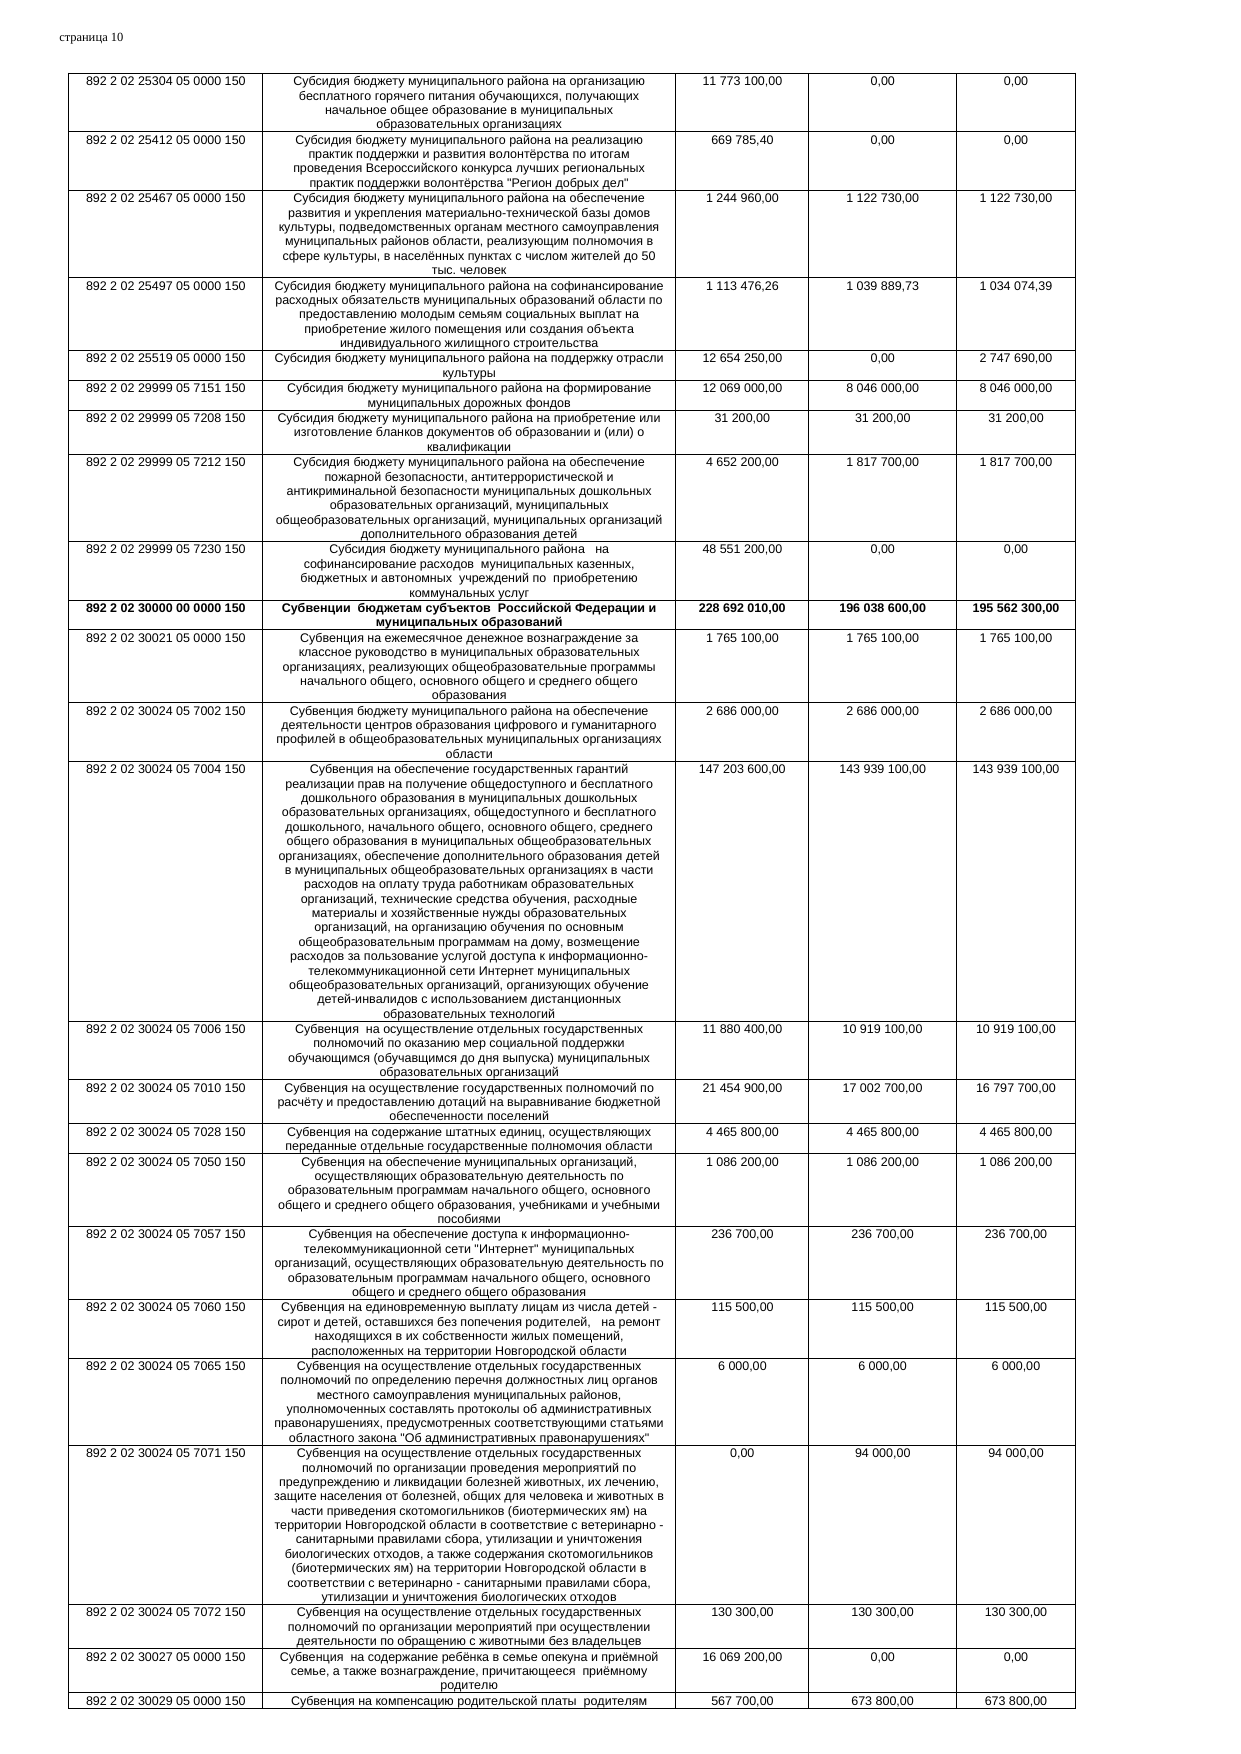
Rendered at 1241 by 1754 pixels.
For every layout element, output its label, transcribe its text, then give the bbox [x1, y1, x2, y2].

table_cell Субвенция на ежемесячное денежное вознаграждение за классное руководство в муниципальных образовательных организациях, реализующих общеобразовательные программы начального общего, основного общего и среднего общего образования [263, 630, 675, 702]
table_cell 892 2 02 30024 05 7065 150 [69, 1359, 262, 1445]
table_cell Субвенция на осуществление государственных полномочий по расчёту и предоставлению дотаций на выравнивание бюджетной обеспеченности поселений [263, 1080, 675, 1123]
table_cell 130 300,00 [676, 1605, 808, 1648]
table_cell 31 200,00 [676, 411, 808, 454]
table_cell Субвенция на единовременную выплату лицам из числа детей - сирот и детей, оставшихся без попечения родителей, на ремонт находящихся в их собственности жилых помещений, расположенных на территории Новгородской области [263, 1300, 675, 1357]
table_cell 892 2 02 30024 05 7057 150 [69, 1227, 262, 1299]
table_cell 31 200,00 [809, 411, 956, 454]
table_cell 1 039 889,73 [809, 278, 956, 350]
table_cell 892 2 02 25412 05 0000 150 [69, 132, 262, 190]
table_cell 10 919 100,00 [957, 1022, 1075, 1079]
table_cell Субвенция на осуществление отдельных государственных полномочий по организации мероприятий при осуществлении деятельности по обращению с животными без владельцев [263, 1605, 675, 1648]
table_cell 669 785,40 [676, 132, 808, 190]
table_cell Субвенция на обеспечение муниципальных организаций, осуществляющих образовательную деятельность по образовательным программам начального общего, основного общего и среднего общего образования, учебниками и учебными пособиями [263, 1154, 675, 1226]
table_cell Субвенция на осуществление отдельных государственных полномочий по оказанию мер социальной поддержки обучающимся (обучавщимся до дня выпуска) муниципальных образовательных организаций [263, 1022, 675, 1079]
table_cell 1 765 100,00 [809, 630, 956, 702]
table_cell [69, 1693, 262, 1708]
table_cell Субвенция бюджету муниципального района на обеспечение деятельности центров образования цифрового и гуманитарного профилей в общеобразовательных муниципальных организациях области [263, 703, 675, 761]
table_cell 1 817 700,00 [809, 455, 956, 541]
table_cell 4 465 800,00 [676, 1124, 808, 1153]
table_cell 892 2 02 30024 05 7072 150 [69, 1605, 262, 1648]
table_cell 10 919 100,00 [809, 1022, 956, 1079]
table_cell 115 500,00 [957, 1300, 1075, 1357]
table_cell 11 773 100,00 [676, 74, 808, 131]
table_cell 892 2 02 30021 05 0000 150 [69, 630, 262, 702]
table_cell Субсидия бюджету муниципального района на обеспечение пожарной безопасности, антитеррористической и антикриминальной безопасности муниципальных дошкольных образовательных организаций, муниципальных общеобразовательных организаций, муниципальных организаций дополнительного образования детей [263, 455, 675, 541]
table_cell 236 700,00 [676, 1227, 808, 1299]
table_cell 143 939 100,00 [957, 762, 1075, 1021]
table_cell 1 122 730,00 [809, 191, 956, 277]
table_cell 115 500,00 [809, 1300, 956, 1357]
table_cell 2 686 000,00 [809, 703, 956, 761]
table_cell 892 2 02 30024 05 7050 150 [69, 1154, 262, 1226]
table_cell 1 113 476,26 [676, 278, 808, 350]
table_cell 48 551 200,00 [676, 542, 808, 599]
table_cell 0,00 [809, 542, 956, 599]
table_cell 673 800,00 [957, 1693, 1075, 1708]
table_cell 673 800,00 [809, 1693, 956, 1708]
table_cell 892 2 02 29999 05 7212 150 [69, 455, 262, 541]
table_cell 236 700,00 [809, 1227, 956, 1299]
table_cell 6 000,00 [809, 1359, 956, 1445]
table_cell 892 2 02 29999 05 7230 150 [69, 542, 262, 599]
table_cell 4 465 800,00 [809, 1124, 956, 1153]
table_cell 12 654 250,00 [676, 351, 808, 380]
table_cell Субсидия бюджету муниципального района на организацию бесплатного горячего питания обучающихся, получающих начальное общее образование в муниципальных образовательных организациях [263, 74, 675, 131]
table_cell 94 000,00 [957, 1446, 1075, 1604]
table_cell 1 765 100,00 [676, 630, 808, 702]
table_cell 2 686 000,00 [676, 703, 808, 761]
table_cell 1 086 200,00 [809, 1154, 956, 1226]
table_cell Субвенция на обеспечение доступа к информационно- телекоммуникационной сети "Интернет" муниципальных организаций, осуществляющих образовательную деятельность по образовательным программам начального общего, основного общего и среднего общего образования [263, 1227, 675, 1299]
table_cell 892 2 02 25304 05 0000 150 [69, 74, 262, 131]
table_cell 892 2 02 25519 05 0000 150 [69, 351, 262, 380]
table_cell 115 500,00 [676, 1300, 808, 1357]
table_cell 0,00 [809, 351, 956, 380]
table_cell 892 2 02 25497 05 0000 150 [69, 278, 262, 350]
table_cell 0,00 [957, 542, 1075, 599]
table_cell 12 069 000,00 [676, 381, 808, 409]
table_cell 892 2 02 30024 05 7006 150 [69, 1022, 262, 1079]
table_cell 1 817 700,00 [957, 455, 1075, 541]
table_cell 0,00 [957, 74, 1075, 131]
table_cell 567 700,00 [676, 1693, 808, 1708]
table_cell 130 300,00 [957, 1605, 1075, 1648]
table_cell Субвенция на осуществление отдельных государственных полномочий по определению перечня должностных лиц органов местного самоуправления муниципальных районов, уполномоченных составлять протоколы об административных правонарушениях, предусмотренных соответствующими статьями областного закона "Об административных правонарушениях" [263, 1359, 675, 1445]
table_cell Субсидия бюджету муниципального района на софинансирование расходов муниципальных казенных, бюджетных и автономных учреждений по приобретению коммунальных услуг [263, 542, 675, 599]
table_cell 1 086 200,00 [957, 1154, 1075, 1226]
table_cell 21 454 900,00 [676, 1080, 808, 1123]
table_cell 228 692 010,00 [676, 601, 808, 629]
table_cell 892 2 02 30024 05 7004 150 [69, 762, 262, 1021]
table_cell Субсидия бюджету муниципального района на формирование муниципальных дорожных фондов [263, 381, 675, 409]
table_cell 0,00 [676, 1446, 808, 1604]
table_cell 892 2 02 30024 05 7071 150 [69, 1446, 262, 1604]
table_cell 892 2 02 30024 05 7002 150 [69, 703, 262, 761]
table_cell Субсидия бюджету муниципального района на реализацию практик поддержки и развития волонтёрства по итогам проведения Всероссийского конкурса лучших региональных практик поддержки волонтёрства "Регион добрых дел" [263, 132, 675, 190]
table_cell 0,00 [809, 74, 956, 131]
table_cell Субвенция на содержание штатных единиц, осуществляющих переданные отдельные государственные полномочия области [263, 1124, 675, 1153]
table_cell 892 2 02 29999 05 7151 150 [69, 381, 262, 409]
table_cell 16 797 700,00 [957, 1080, 1075, 1123]
table_cell 892 2 02 30024 05 7060 150 [69, 1300, 262, 1357]
table_cell 1 086 200,00 [676, 1154, 808, 1226]
table_cell 0,00 [957, 132, 1075, 190]
table_cell 143 939 100,00 [809, 762, 956, 1021]
table_cell 1 244 960,00 [676, 191, 808, 277]
table_cell 1 034 074,39 [957, 278, 1075, 350]
table_cell 2 747 690,00 [957, 351, 1075, 380]
table_cell 892 2 02 30024 05 7010 150 [69, 1080, 262, 1123]
table_cell 892 2 02 25467 05 0000 150 [69, 191, 262, 277]
table_cell 130 300,00 [809, 1605, 956, 1648]
table_cell 0,00 [957, 1649, 1075, 1692]
table_cell Субсидия бюджету муниципального района на поддержку отрасли культуры [263, 351, 675, 380]
table_cell 94 000,00 [809, 1446, 956, 1604]
table_cell 236 700,00 [957, 1227, 1075, 1299]
table_cell 1 765 100,00 [957, 630, 1075, 702]
table_cell Субсидия бюджету муниципального района на приобретение или изготовление бланков документов об образовании и (или) о квалификации [263, 411, 675, 454]
table_cell 0,00 [809, 1649, 956, 1692]
table_cell 6 000,00 [676, 1359, 808, 1445]
table_cell 17 002 700,00 [809, 1080, 956, 1123]
table_cell 892 2 02 29999 05 7208 150 [69, 411, 262, 454]
table_cell 4 652 200,00 [676, 455, 808, 541]
table_cell 4 465 800,00 [957, 1124, 1075, 1153]
table_cell 8 046 000,00 [809, 381, 956, 409]
table_cell 8 046 000,00 [957, 381, 1075, 409]
table_cell 0,00 [809, 132, 956, 190]
table_cell 16 069 200,00 [676, 1649, 808, 1692]
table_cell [263, 1693, 675, 1708]
table_cell Субвенция на обеспечение государственных гарантий реализации прав на получение общедоступного и бесплатного дошкольного образования в муниципальных дошкольных образовательных организациях, общедоступного и бесплатного дошкольного, начального общего, основного общего, среднего общего образования в муниципальных общеобразовательных организациях, обеспечение дополнительного образования детей в муниципальных общеобразовательных организациях в части расходов на оплату труда работникам образовательных организаций, технические средства обучения, расходные материалы и хозяйственные нужды образовательных организаций, на организацию обучения по основным общеобразовательным программам на дому, возмещение расходов за пользование услугой доступа к информационно-телекоммуникационной сети Интернет муниципальных общеобразовательных организаций, организующих обучение детей-инвалидов с использованием дистанционных образовательных технологий [263, 762, 675, 1021]
table_cell 31 200,00 [957, 411, 1075, 454]
table_cell 196 038 600,00 [809, 601, 956, 629]
table_cell Субсидия бюджету муниципального района на софинансирование расходных обязательств муниципальных образований области по предоставлению молодым семьям социальных выплат на приобретение жилого помещения или создания объекта индивидуального жилищного строительства [263, 278, 675, 350]
table_cell 892 2 02 30000 00 0000 150 [69, 601, 262, 629]
table_cell Субсидия бюджету муниципального района на обеспечение развития и укрепления материально-технической базы домов культуры, подведомственных органам местного самоуправления муниципальных районов области, реализующим полномочия в сфере культуры, в населённых пунктах с числом жителей до 50 тыс. человек [263, 191, 675, 277]
table_cell 11 880 400,00 [676, 1022, 808, 1079]
table_cell Субвенции бюджетам субъектов Российской Федерации и муниципальных образований [263, 601, 675, 629]
table_cell 2 686 000,00 [957, 703, 1075, 761]
table_cell 892 2 02 30027 05 0000 150 [69, 1649, 262, 1692]
table_cell 195 562 300,00 [957, 601, 1075, 629]
table_cell 1 122 730,00 [957, 191, 1075, 277]
table_cell 6 000,00 [957, 1359, 1075, 1445]
table_cell 892 2 02 30024 05 7028 150 [69, 1124, 262, 1153]
table_cell Субвенция на осуществление отдельных государственных полномочий по организации проведения мероприятий по предупреждению и ликвидации болезней животных, их лечению, защите населения от болезней, общих для человека и животных в части приведения скотомогильников (биотермических ям) на территории Новгородской области в соответствие с ветеринарно - санитарными правилами сбора, утилизации и уничтожения биологических отходов, а также содержания скотомогильников (биотермических ям) на территории Новгородской области в соответствии с ветеринарно - санитарными правилами сбора, утилизации и уничтожения биологических отходов [263, 1446, 675, 1604]
table_cell 147 203 600,00 [676, 762, 808, 1021]
table_cell Субвенция на содержание ребёнка в семье опекуна и приёмной семье, а также вознаграждение, причитающееся приёмному родителю [263, 1649, 675, 1692]
